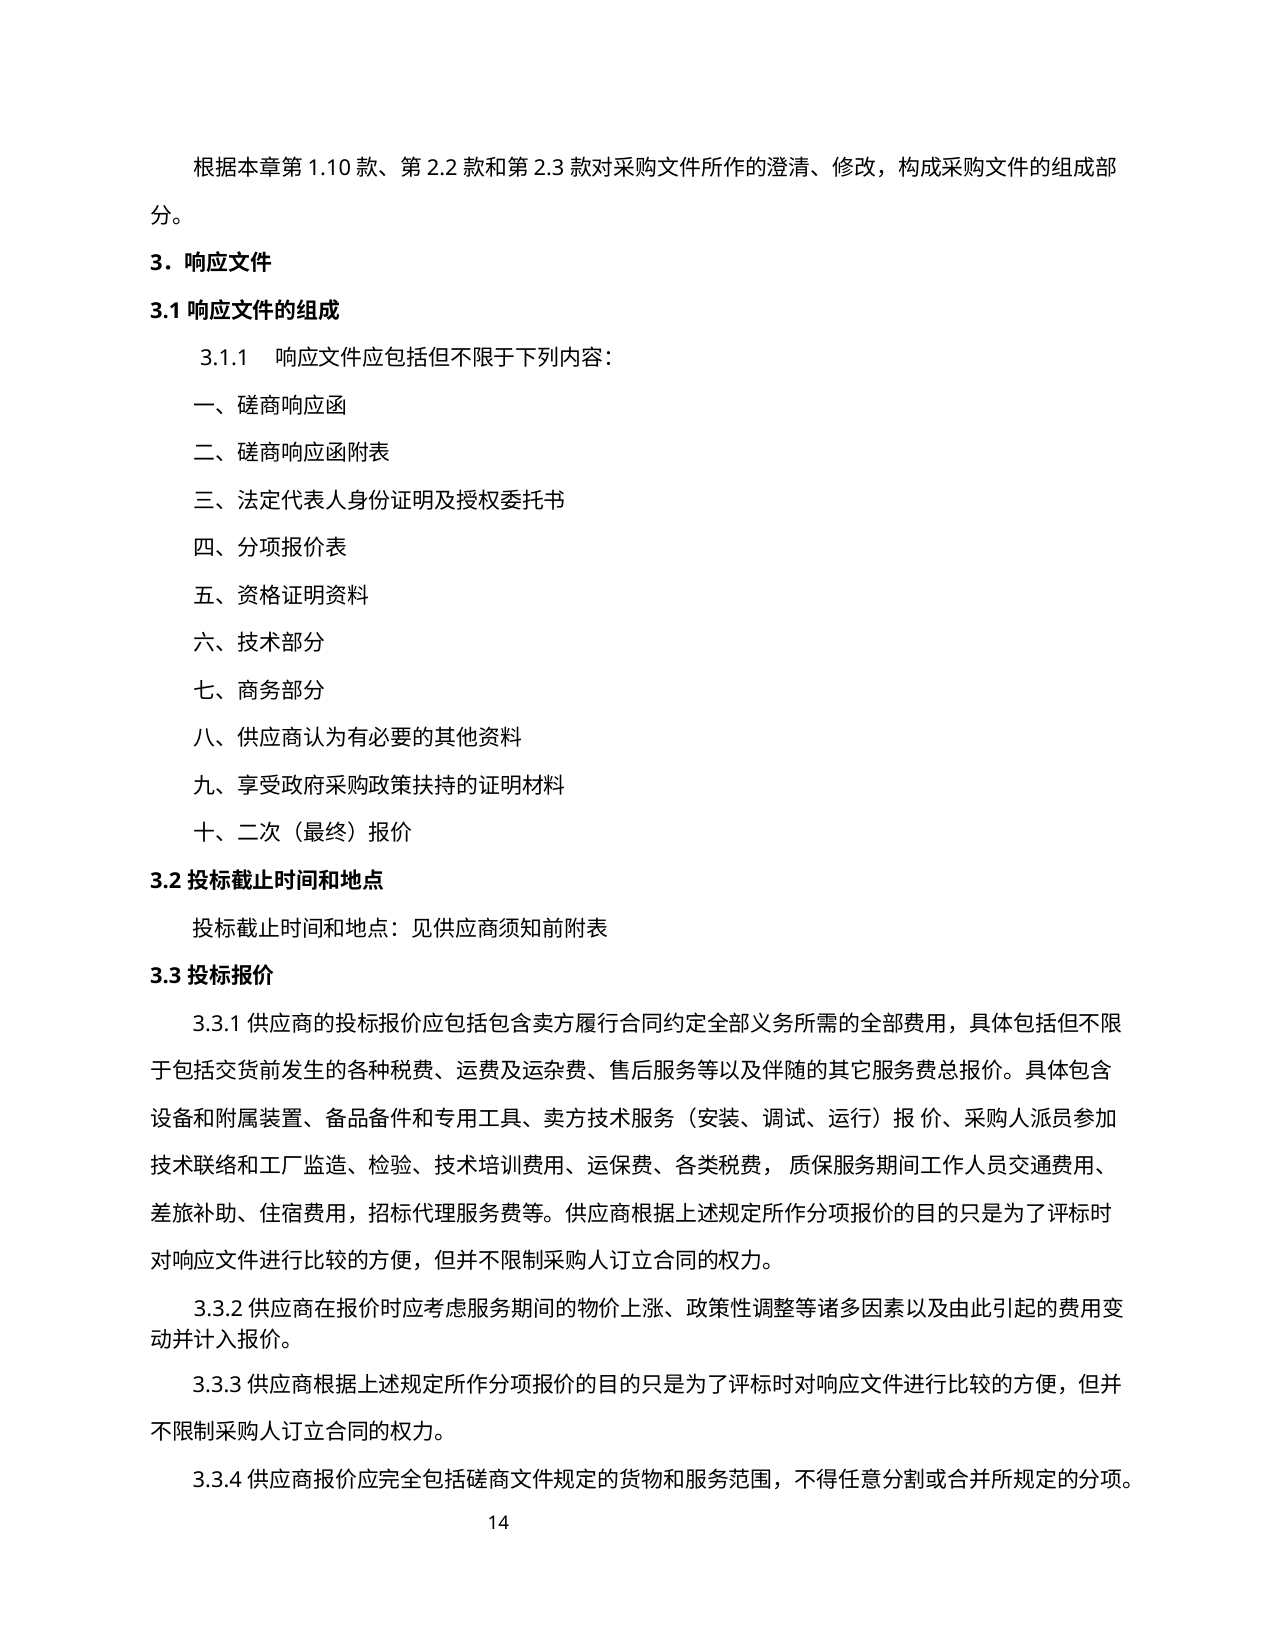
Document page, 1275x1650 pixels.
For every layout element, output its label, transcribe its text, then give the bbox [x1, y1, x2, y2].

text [150, 1462, 1125, 1493]
text 九、享受政府采购政策扶持的证明材料 [150, 768, 1125, 799]
text 八、供应商认为有必要的其他资料 [150, 720, 1125, 752]
text 投标截止时间和地点：见供应商须知前附表 [150, 911, 1125, 942]
text 根据本章第1.10 款、第2.2 款和第2.3 款对采购文件所作的澄清、修改，构成采购文件的组成部分。 [150, 150, 1125, 229]
subtitle 3.3 投标报价 [150, 958, 1125, 990]
text 3.3.1 供应商的投标报价应包括包含卖方履行合同约定全部义务所需的全部费用，具体包括但不限于包括交货前发生的各种税费、运费及运杂费、售后服务等以及伴随的其它服务费总报价。具体包含设备和附属装置、备品备件和专用工具、卖方技术服务（安装、调试、运行）报 价、采购人派员参加技术联络和工厂监造、检验、技术培训费用、运保费、各类税费， 质保服务期间工作人员交通费用、差旅补助、住宿费用，招标代理服务费等。供应商根据上述规定所作分项报价的目的只是为了评标时对响应文件进行比较的方便，但并不限制采购人订立合同的权力。 [150, 1006, 1125, 1275]
text 五、资格证明资料 [150, 578, 1125, 609]
text 二、磋商响应函附表 [150, 435, 1125, 467]
subtitle 3.1 响应文件的组成 [150, 293, 1125, 324]
subtitle 3．响应文件 [150, 245, 1125, 277]
text 三、法定代表人身份证明及授权委托书 [150, 483, 1125, 514]
list 响应文件应包括但不限于下列内容： [200, 340, 1125, 372]
text 一、磋商响应函 [150, 388, 1125, 419]
subtitle 3.2 投标截止时间和地点 [150, 863, 1125, 895]
text 3.3.2 供应商在报价时应考虑服务期间的物价上涨、政策性调整等诸多因素以及由此引起的费用变动并计入报价。 [150, 1291, 1125, 1354]
text 十、二次（最终）报价 [150, 815, 1125, 847]
text 四、分项报价表 [150, 530, 1125, 562]
text 六、技术部分 [150, 625, 1125, 657]
text 七、商务部分 [150, 673, 1125, 704]
text 3.3.3 供应商根据上述规定所作分项报价的目的只是为了评标时对响应文件进行比较的方便，但并不限制采购人订立合同的权力。 [150, 1367, 1125, 1446]
